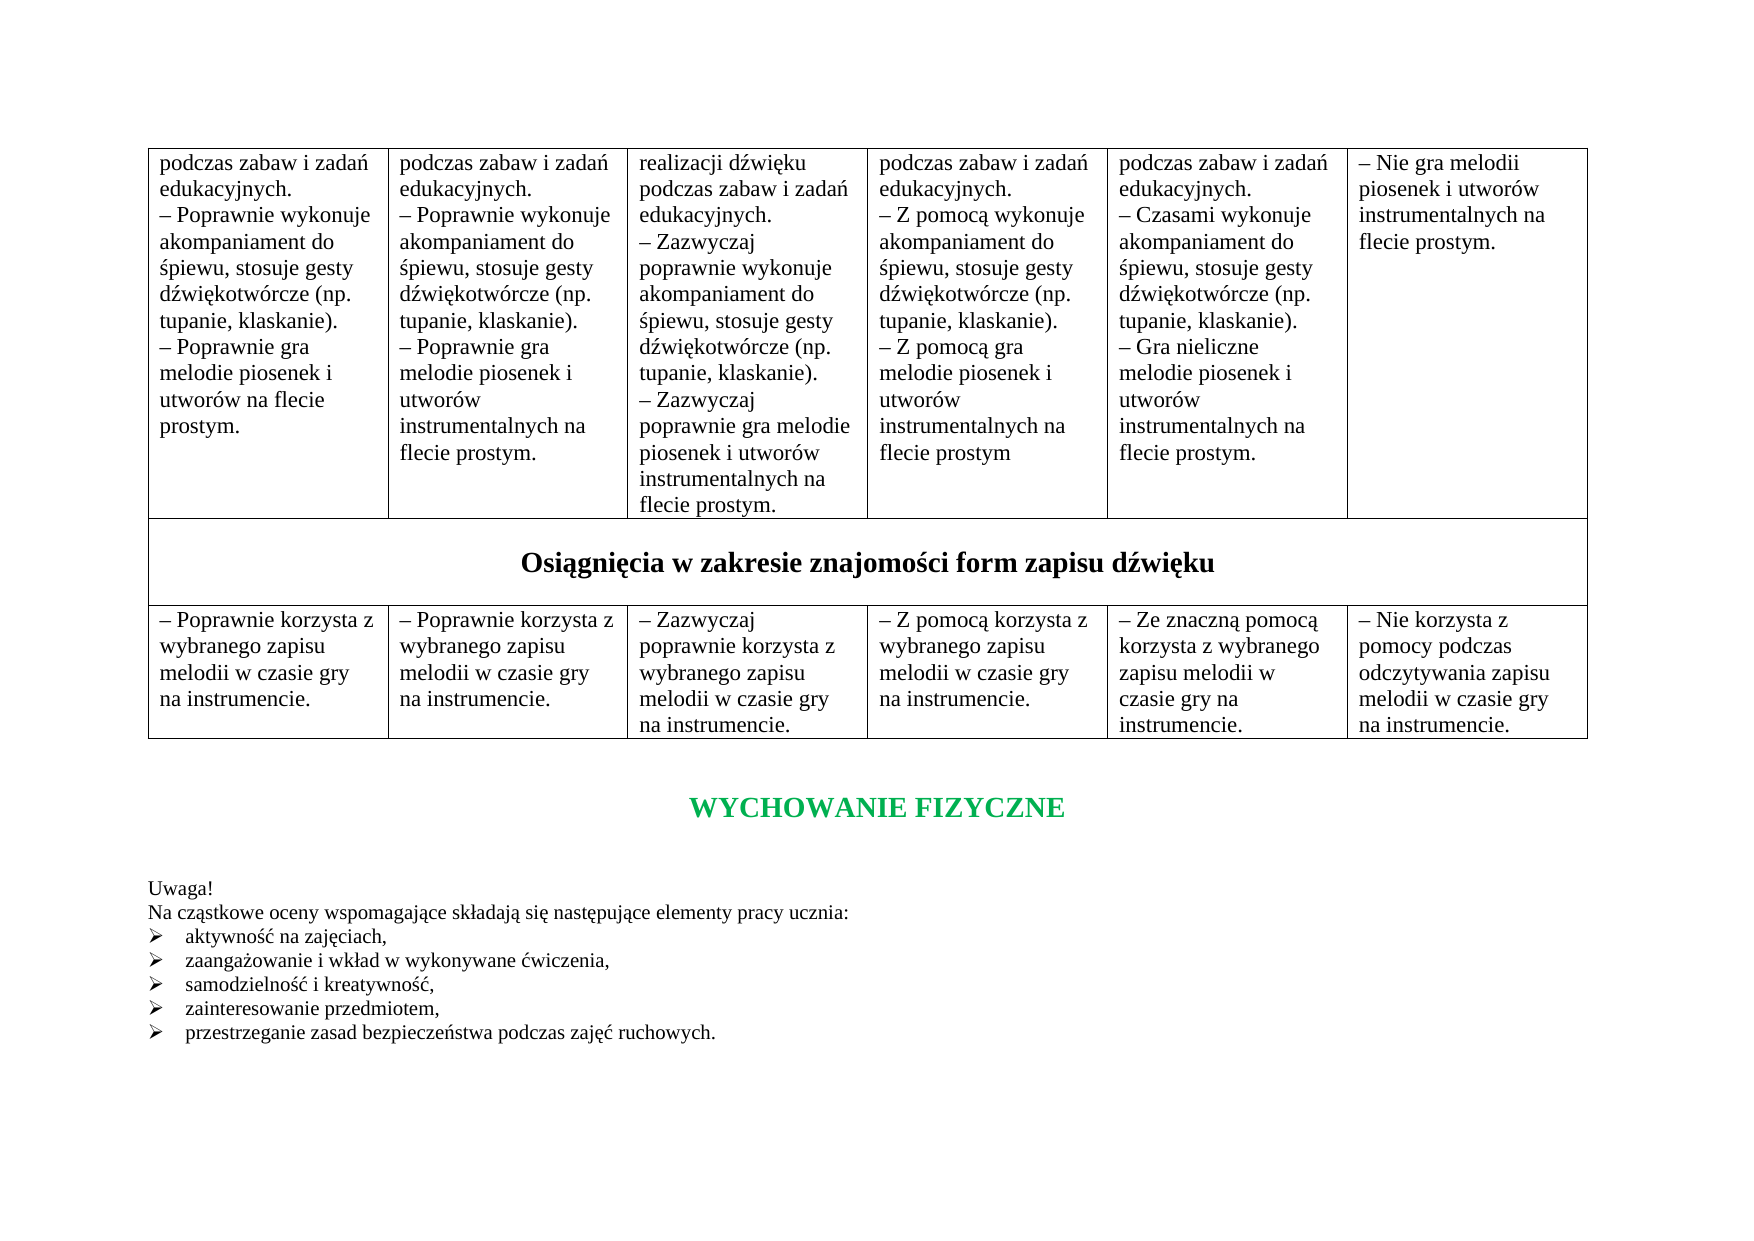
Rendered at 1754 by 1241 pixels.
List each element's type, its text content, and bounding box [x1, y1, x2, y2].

text Uwaga! [148, 876, 1606, 899]
list aktywność na zajęciach, [148, 924, 1606, 948]
list zaangażowanie i wkład w wykonywane ćwiczenia, [148, 948, 1606, 972]
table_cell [868, 149, 1107, 518]
list zainteresowanie przedmiotem, [148, 996, 1606, 1020]
list samodzielność i kreatywność, [148, 972, 1606, 996]
table_cell – Ze znaczną pomocą korzysta z wybranego zapisu melodii w czasie gry na instrumencie. [1108, 606, 1347, 738]
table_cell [1108, 149, 1347, 518]
table_cell – Poprawnie korzysta z wybranego zapisu melodii w czasie gry na instrumencie. [389, 606, 627, 738]
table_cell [389, 149, 627, 518]
text WYCHOWANIE FIZYCZNE [148, 790, 1606, 823]
text Na cząstkowe oceny wspomagające składają się następujące elementy pracy ucznia: [148, 899, 1606, 924]
table_cell – Nie korzysta z pomocy podczas odczytywania zapisu melodii w czasie gry na instrumencie. [1348, 606, 1587, 738]
table_cell – Z pomocą korzysta z wybranego zapisu melodii w czasie gry na instrumencie. [868, 606, 1107, 738]
list przestrzeganie zasad bezpieczeństwa podczas zajęć ruchowych. [148, 1020, 1606, 1044]
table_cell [628, 149, 867, 518]
table_cell Osiągnięcia w zakresie znajomości form zapisu dźwięku [149, 519, 1587, 605]
table_cell – Zazwyczaj poprawnie korzysta z wybranego zapisu melodii w czasie gry na instrumencie. [628, 606, 867, 738]
table_cell – Poprawnie korzysta z wybranego zapisu melodii w czasie gry na instrumencie. [149, 606, 388, 738]
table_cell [149, 149, 388, 518]
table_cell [1348, 149, 1587, 518]
